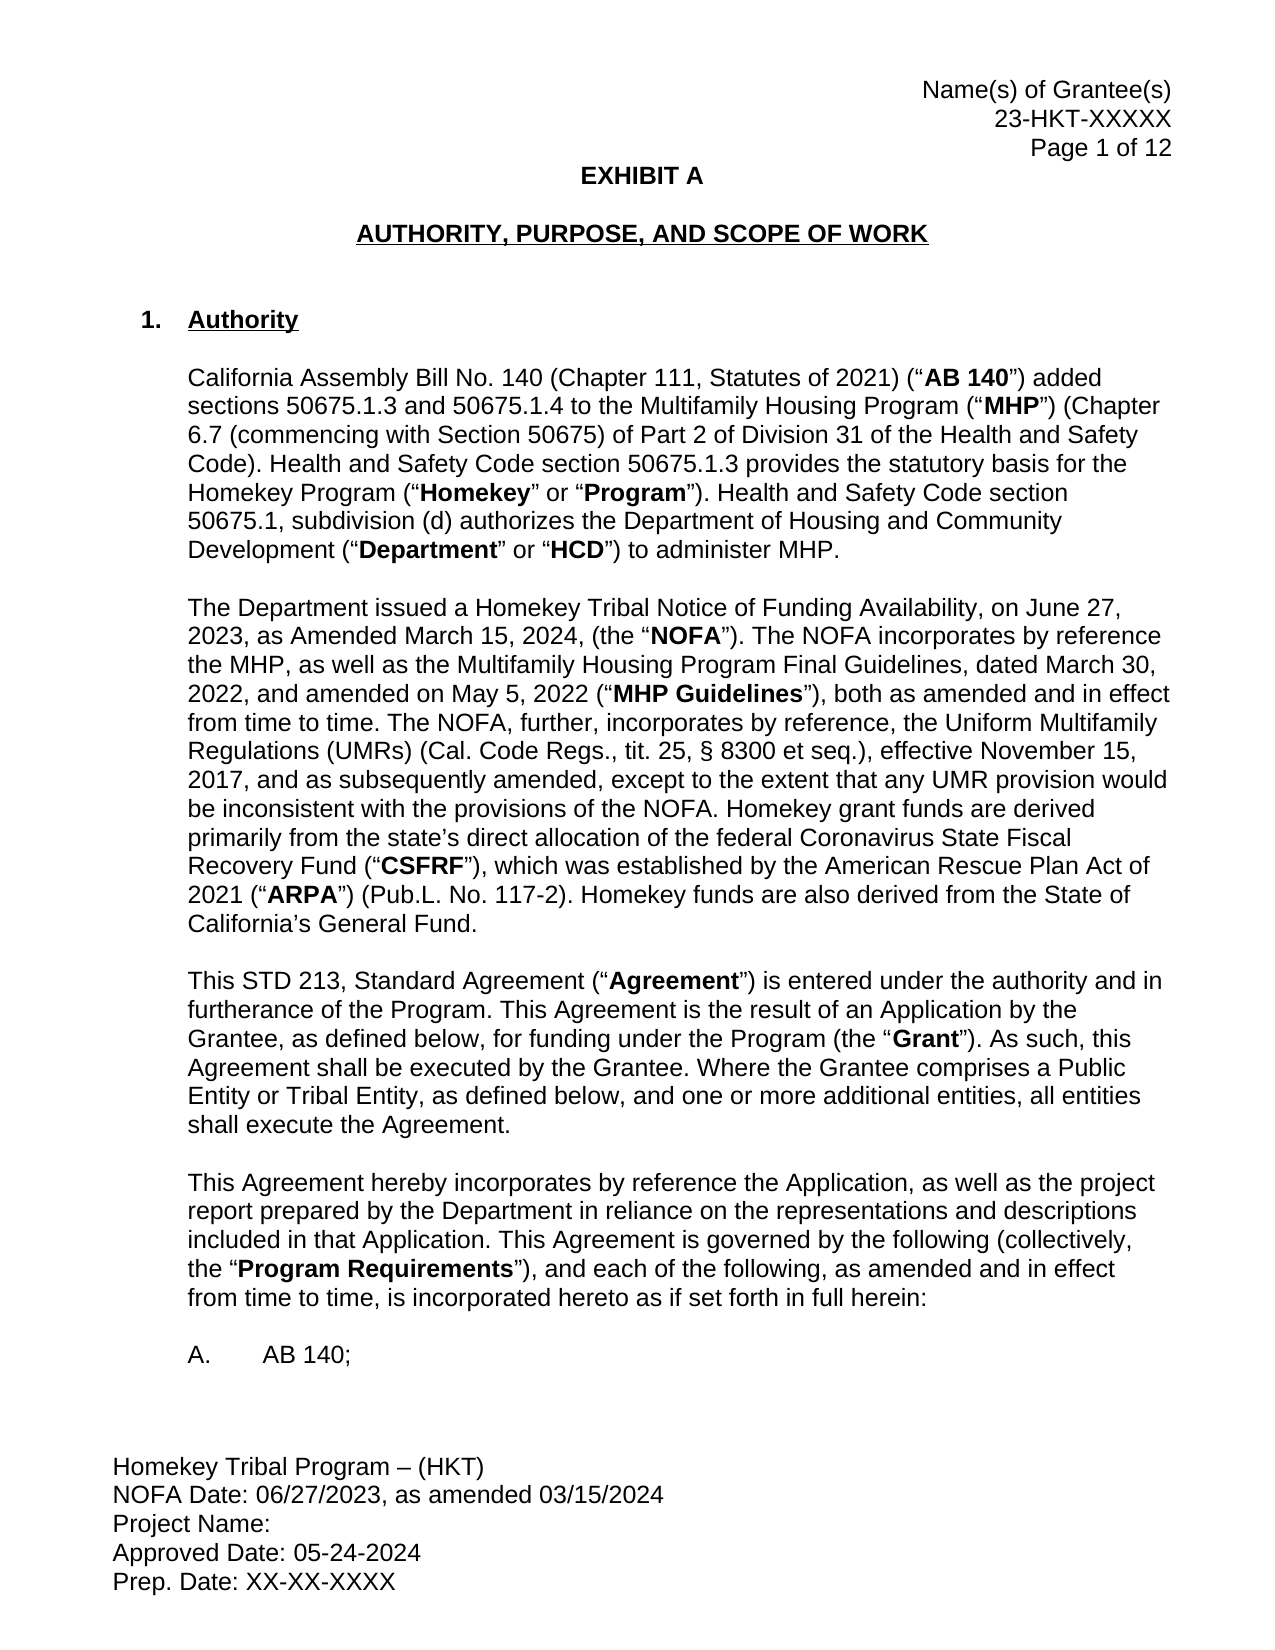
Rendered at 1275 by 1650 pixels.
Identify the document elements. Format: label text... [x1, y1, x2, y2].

list Authority [141, 305, 1172, 334]
list AB 140; [187, 1340, 1172, 1369]
text California Assembly Bill No. 140 (Chapter 111, Statutes of 2021) (“AB 140”) added sections 50675.1.3 and 50675.1.4 to the Multifamily Housing Program (“MHP”) (Chapter 6.7 (commencing with Section 50675) of Part 2 of Division 31 of the Health and Safety Code). Health and Safety Code section 50675.1.3 provides the statutory basis for the Homekey Program (“Homekey” or “Program”). Health and Safety Code section 50675.1, subdivision (d) authorizes the Department of Housing and Community Development (“Department” or “HCD”) to administer MHP. [187, 362, 1172, 564]
text The Department issued a Homekey Tribal Notice of Funding Availability, on June 27, 2023, as Amended March 15, 2024, (the “NOFA”). The NOFA incorporates by reference the MHP, as well as the Multifamily Housing Program Final Guidelines, dated March 30, 2022, and amended on May 5, 2022 (“MHP Guidelines”), both as amended and in effect from time to time. The NOFA, further, incorporates by reference, the Uniform Multifamily Regulations (UMRs) (Cal. Code Regs., tit. 25, § 8300 et seq.), effective November 15, 2017, and as subsequently amended, except to the extent that any UMR provision would be inconsistent with the provisions of the NOFA. Homekey grant funds are derived primarily from the state’s direct allocation of the federal Coronavirus State Fiscal Recovery Fund (“CSFRF”), which was established by the American Rescue Plan Act of 2021 (“ARPA”) (Pub.L. No. 117-2). Homekey funds are also derived from the State of California’s General Fund. [187, 592, 1172, 938]
text AUTHORITY, PURPOSE, AND SCOPE OF WORK [112, 219, 1172, 247]
text This Agreement hereby incorporates by reference the Application, as well as the project report prepared by the Department in reliance on the representations and descriptions included in that Application. This Agreement is governed by the following (collectively, the “Program Requirements”), and each of the following, as amended and in effect from time to time, is incorporated hereto as if set forth in full herein: [187, 1168, 1172, 1311]
text This STD 213, Standard Agreement (“Agreement”) is entered under the authority and in furtherance of the Program. This Agreement is the result of an Application by the Grantee, as defined below, for funding under the Program (the “Grant”). As such, this Agreement shall be executed by the Grantee. Where the Grantee comprises a Public Entity or Tribal Entity, as defined below, and one or more additional entities, all entities shall execute the Agreement. [187, 966, 1172, 1139]
